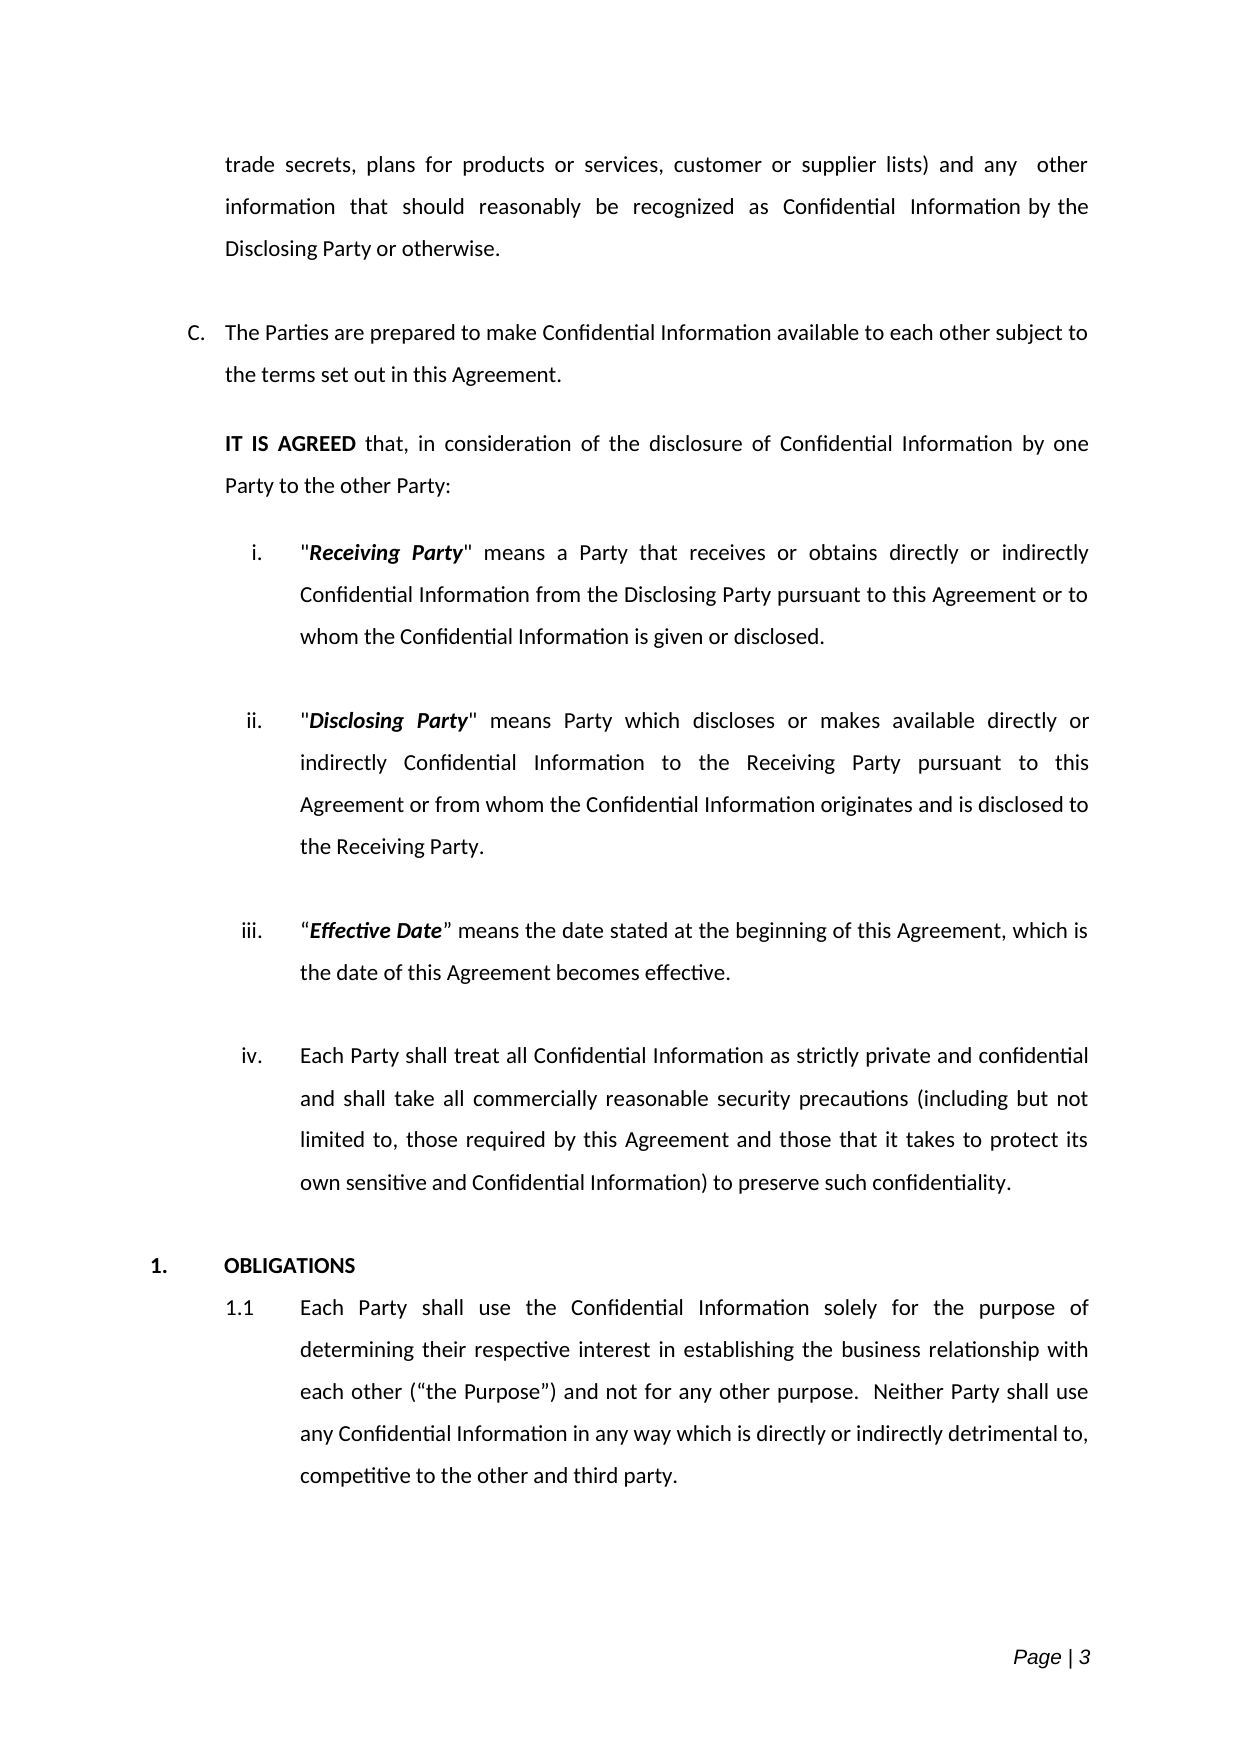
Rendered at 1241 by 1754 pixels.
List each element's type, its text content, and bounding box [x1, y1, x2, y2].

list The Parties are prepared to make Confidential Information available to each other subject to the terms set out in this Agreement. [187, 318, 1090, 388]
list OBLIGATIONS [150, 1252, 1090, 1279]
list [187, 150, 1090, 262]
list "Receiving Party" means a Party that receives or obtains directly or indirectly Confidential Information from the Disclosing Party pursuant to this Agreement or to whom the Confidential Information is given or disclosed. [262, 538, 1090, 650]
list Each Party shall treat all Confidential Information as strictly private and confidential and shall take all commercially reasonable security precautions (including but not limited to, those required by this Agreement and those that it takes to protect its own sensitive and Confidential Information) to preserve such confidentiality. [262, 1042, 1090, 1196]
list Each Party shall use the Confidential Information solely for the purpose of determining their respective interest in establishing the business relationship with each other (“the Purpose”) and not for any other purpose. Neither Party shall use any Confidential Information in any way which is directly or indirectly detrimental to, competitive to the other and third party. [225, 1293, 1090, 1489]
list "Disclosing Party" means Party which discloses or makes available directly or indirectly Confidential Information to the Receiving Party pursuant to this Agreement or from whom the Confidential Information originates and is disclosed to the Receiving Party. [262, 706, 1090, 860]
text IT IS AGREED that, in consideration of the disclosure of Confidential Information by one Party to the other Party: [225, 429, 1090, 499]
list “Effective Date” means the date stated at the beginning of this Agreement, which is the date of this Agreement becomes effective. [262, 916, 1090, 986]
